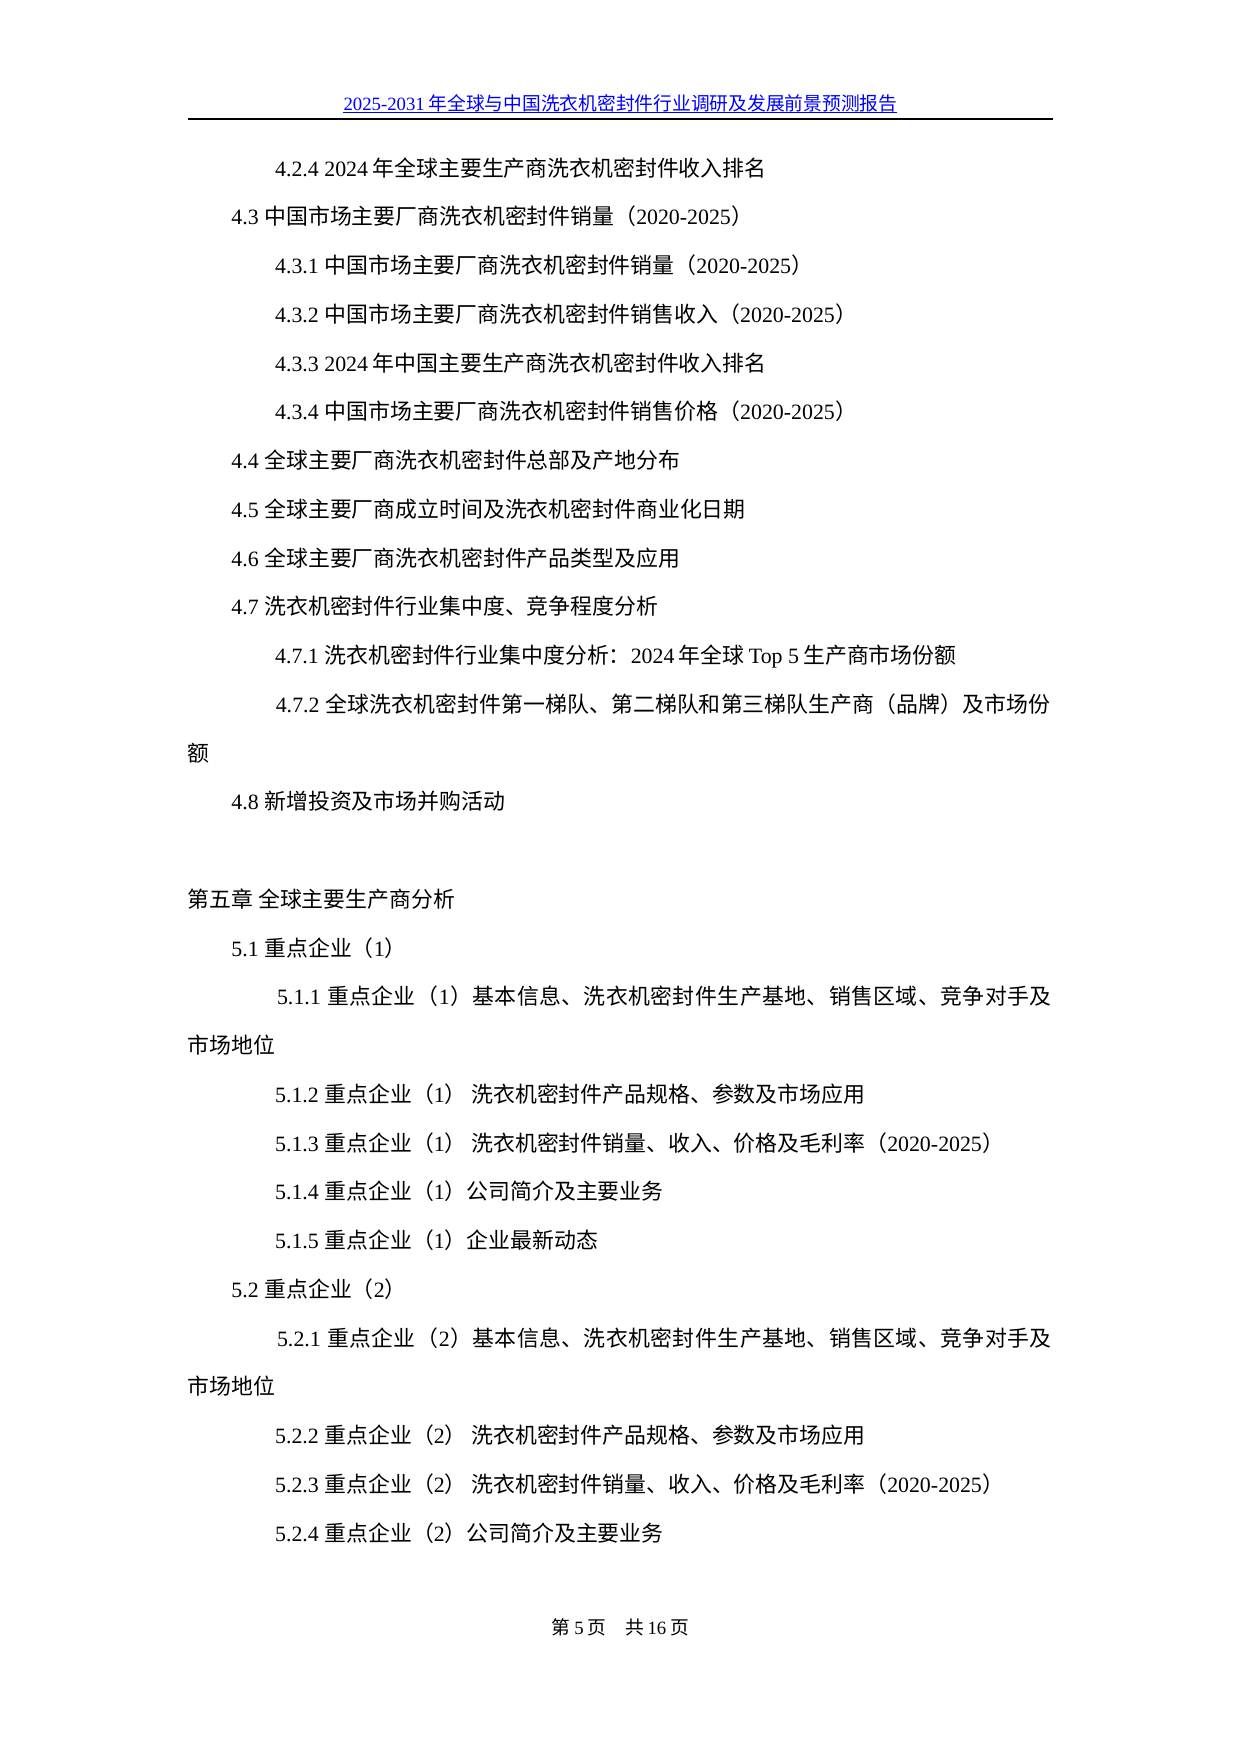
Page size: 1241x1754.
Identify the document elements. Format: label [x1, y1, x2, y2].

text [187, 150, 1053, 1548]
